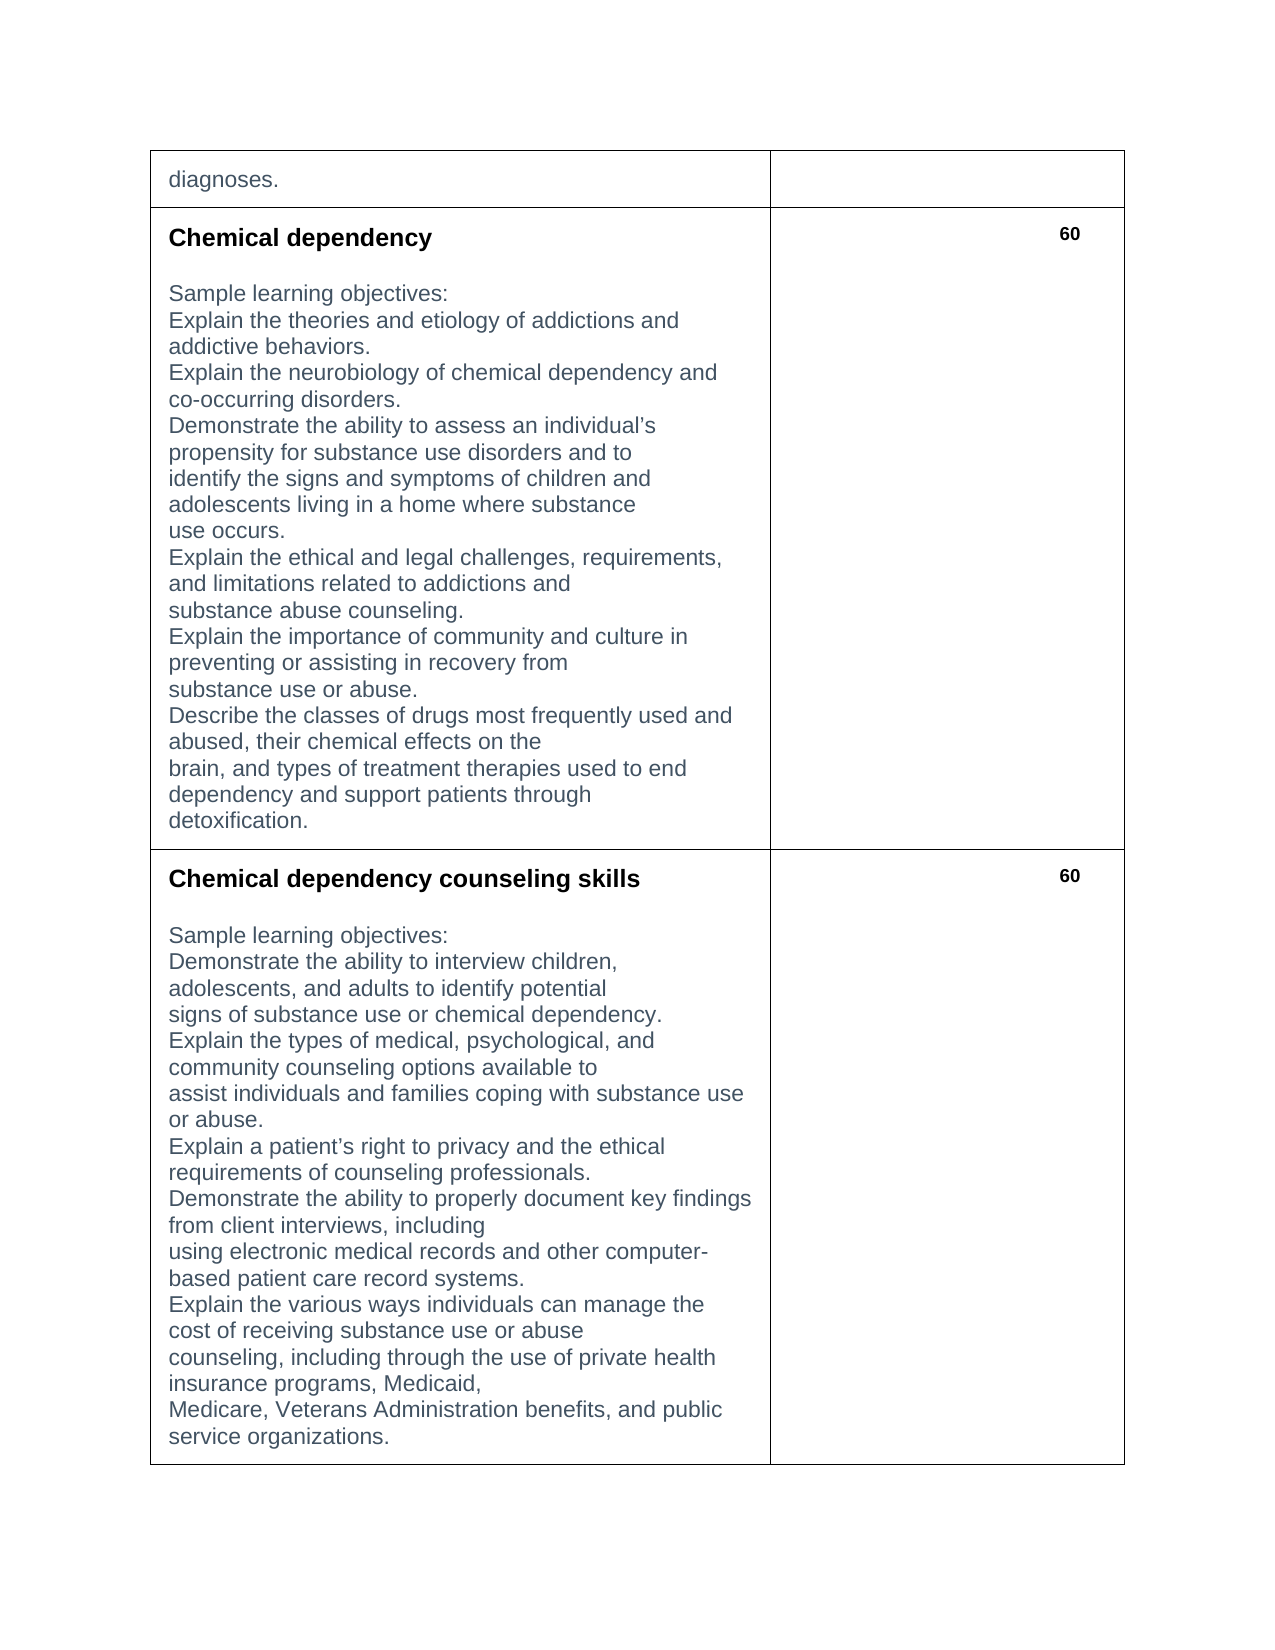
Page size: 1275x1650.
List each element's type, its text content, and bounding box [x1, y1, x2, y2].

table_cell Chemical dependency Sample learning objectives: Explain the theories and etiology of addictions and addictive behaviors. Explain the neurobiology of chemical dependency and co-occurring disorders. Demonstrate the ability to assess an individual’s propensity for substance use disorders and to identify the signs and symptoms of children and adolescents living in a home where substance use occurs. Explain the ethical and legal challenges, requirements, and limitations related to addictions and substance abuse counseling. Explain the importance of community and culture in preventing or assisting in recovery from substance use or abuse. Describe the classes of drugs most frequently used and abused, their chemical effects on the brain, and types of treatment therapies used to end dependency and support patients through detoxification. [151, 208, 770, 848]
table_cell 45 [771, 151, 1124, 207]
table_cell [151, 151, 770, 207]
table_cell 60 [771, 850, 1124, 1464]
table_cell 60 [771, 208, 1124, 848]
table_cell Chemical dependency counseling skills Sample learning objectives: Demonstrate the ability to interview children, adolescents, and adults to identify potential signs of substance use or chemical dependency. Explain the types of medical, psychological, and community counseling options available to assist individuals and families coping with substance use or abuse. Explain a patient’s right to privacy and the ethical requirements of counseling professionals. Demonstrate the ability to properly document key findings from client interviews, including using electronic medical records and other computer-based patient care record systems. Explain the various ways individuals can manage the cost of receiving substance use or abuse counseling, including through the use of private health insurance programs, Medicaid, Medicare, Veterans Administration benefits, and public service organizations. [151, 850, 770, 1464]
